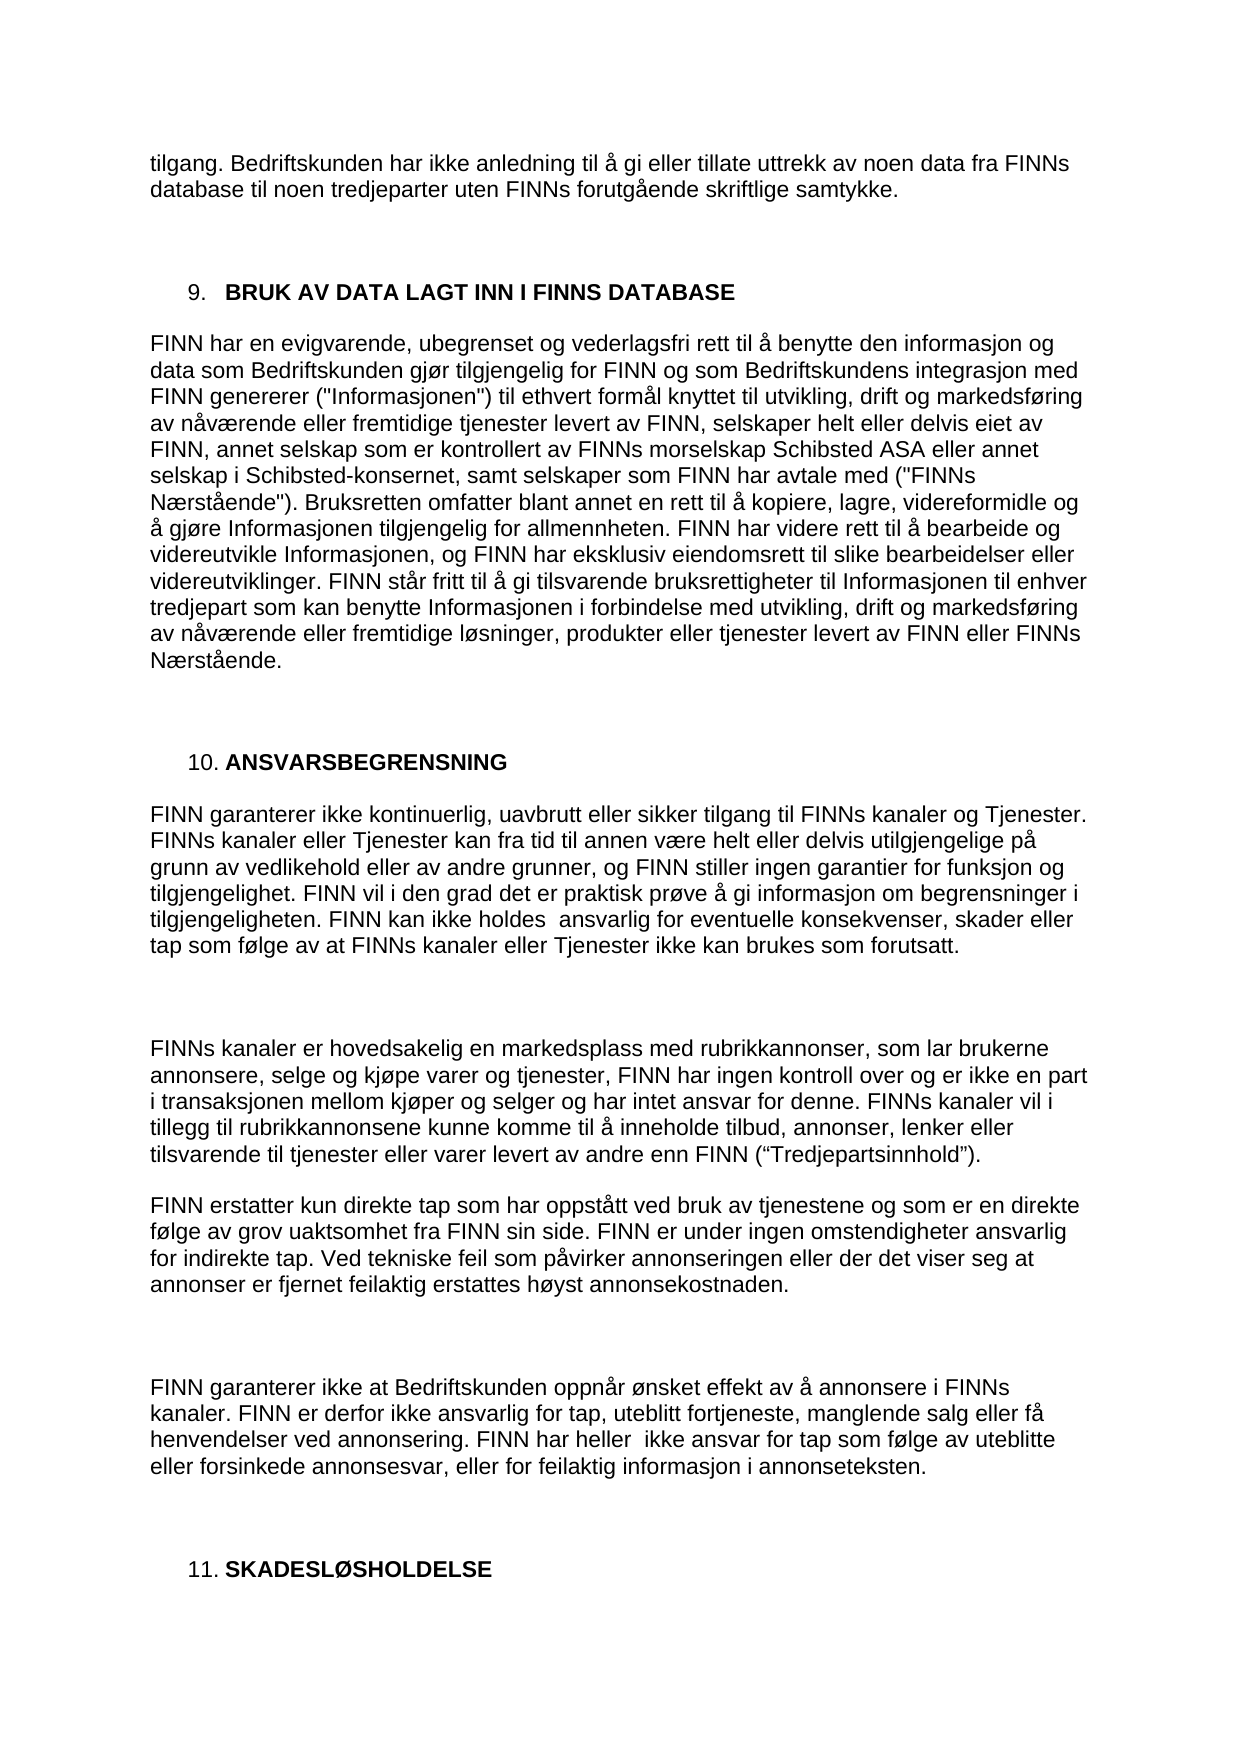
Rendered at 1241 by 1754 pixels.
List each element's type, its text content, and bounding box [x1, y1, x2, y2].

text FINN garanterer ikke kontinuerlig, uavbrutt eller sikker tilgang til FINNs kanaler og Tjenester. FINNs kanaler eller Tjenester kan fra tid til annen være helt eller delvis utilgjengelige på grunn av vedlikehold eller av andre grunner, og FINN stiller ingen garantier for funksjon og tilgjengelighet. FINN vil i den grad det er praktisk prøve å gi informasjon om begrensninger i tilgjengeligheten. FINN kan ikke holdes ansvarlig for eventuelle konsekvenser, skader eller tap som følge av at FINNs kanaler eller Tjenester ikke kan brukes som forutsatt. [150, 801, 1090, 959]
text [150, 150, 1090, 203]
list BRUK AV DATA LAGT INN I FINNS DATABASE [187, 279, 1090, 305]
text FINNs kanaler er hovedsakelig en markedsplass med rubrikkannonser, som lar brukerne annonsere, selge og kjøpe varer og tjenester, FINN har ingen kontroll over og er ikke en part i transaksjonen mellom kjøper og selger og har intet ansvar for denne. FINNs kanaler vil i tillegg til rubrikkannonsene kunne komme til å inneholde tilbud, annonser, lenker eller tilsvarende til tjenester eller varer levert av andre enn FINN (“Tredjepartsinnhold”). [150, 1035, 1090, 1167]
text FINN garanterer ikke at Bedriftskunden oppnår ønsket effekt av å annonsere i FINNs kanaler. FINN er derfor ikke ansvarlig for tap, uteblitt fortjeneste, manglende salg eller få henvendelser ved annonsering. FINN har heller ikke ansvar for tap som følge av uteblitte eller forsinkede annonsesvar, eller for feilaktig informasjon i annonseteksten. [150, 1374, 1090, 1479]
list SKADESLØSHOLDELSE [187, 1556, 1090, 1582]
list ANSVARSBEGRENSNING [187, 749, 1090, 776]
text FINN erstatter kun direkte tap som har oppstått ved bruk av tjenestene og som er en direkte følge av grov uaktsomhet fra FINN sin side. FINN er under ingen omstendigheter ansvarlig for indirekte tap. Ved tekniske feil som påvirker annonseringen eller der det viser seg at annonser er fjernet feilaktig erstattes høyst annonsekostnaden. [150, 1192, 1090, 1297]
text FINN har en evigvarende, ubegrenset og vederlagsfri rett til å benytte den informasjon og data som Bedriftskunden gjør tilgjengelig for FINN og som Bedriftskundens integrasjon med FINN genererer ("Informasjonen") til ethvert formål knyttet til utvikling, drift og markedsføring av nåværende eller fremtidige tjenester levert av FINN, selskaper helt eller delvis eiet av FINN, annet selskap som er kontrollert av FINNs morselskap Schibsted ASA eller annet selskap i Schibsted-konsernet, samt selskaper som FINN har avtale med ("FINNs Nærstående"). Bruksretten omfatter blant annet en rett til å kopiere, lagre, videreformidle og å gjøre Informasjonen tilgjengelig for allmennheten. FINN har videre rett til å bearbeide og videreutvikle Informasjonen, og FINN har eksklusiv eiendomsrett til slike bearbeidelser eller videreutviklinger. FINN står fritt til å gi tilsvarende bruksrettigheter til Informasjonen til enhver tredjepart som kan benytte Informasjonen i forbindelse med utvikling, drift og markedsføring av nåværende eller fremtidige løsninger, produkter eller tjenester levert av FINN eller FINNs Nærstående. [150, 330, 1090, 673]
